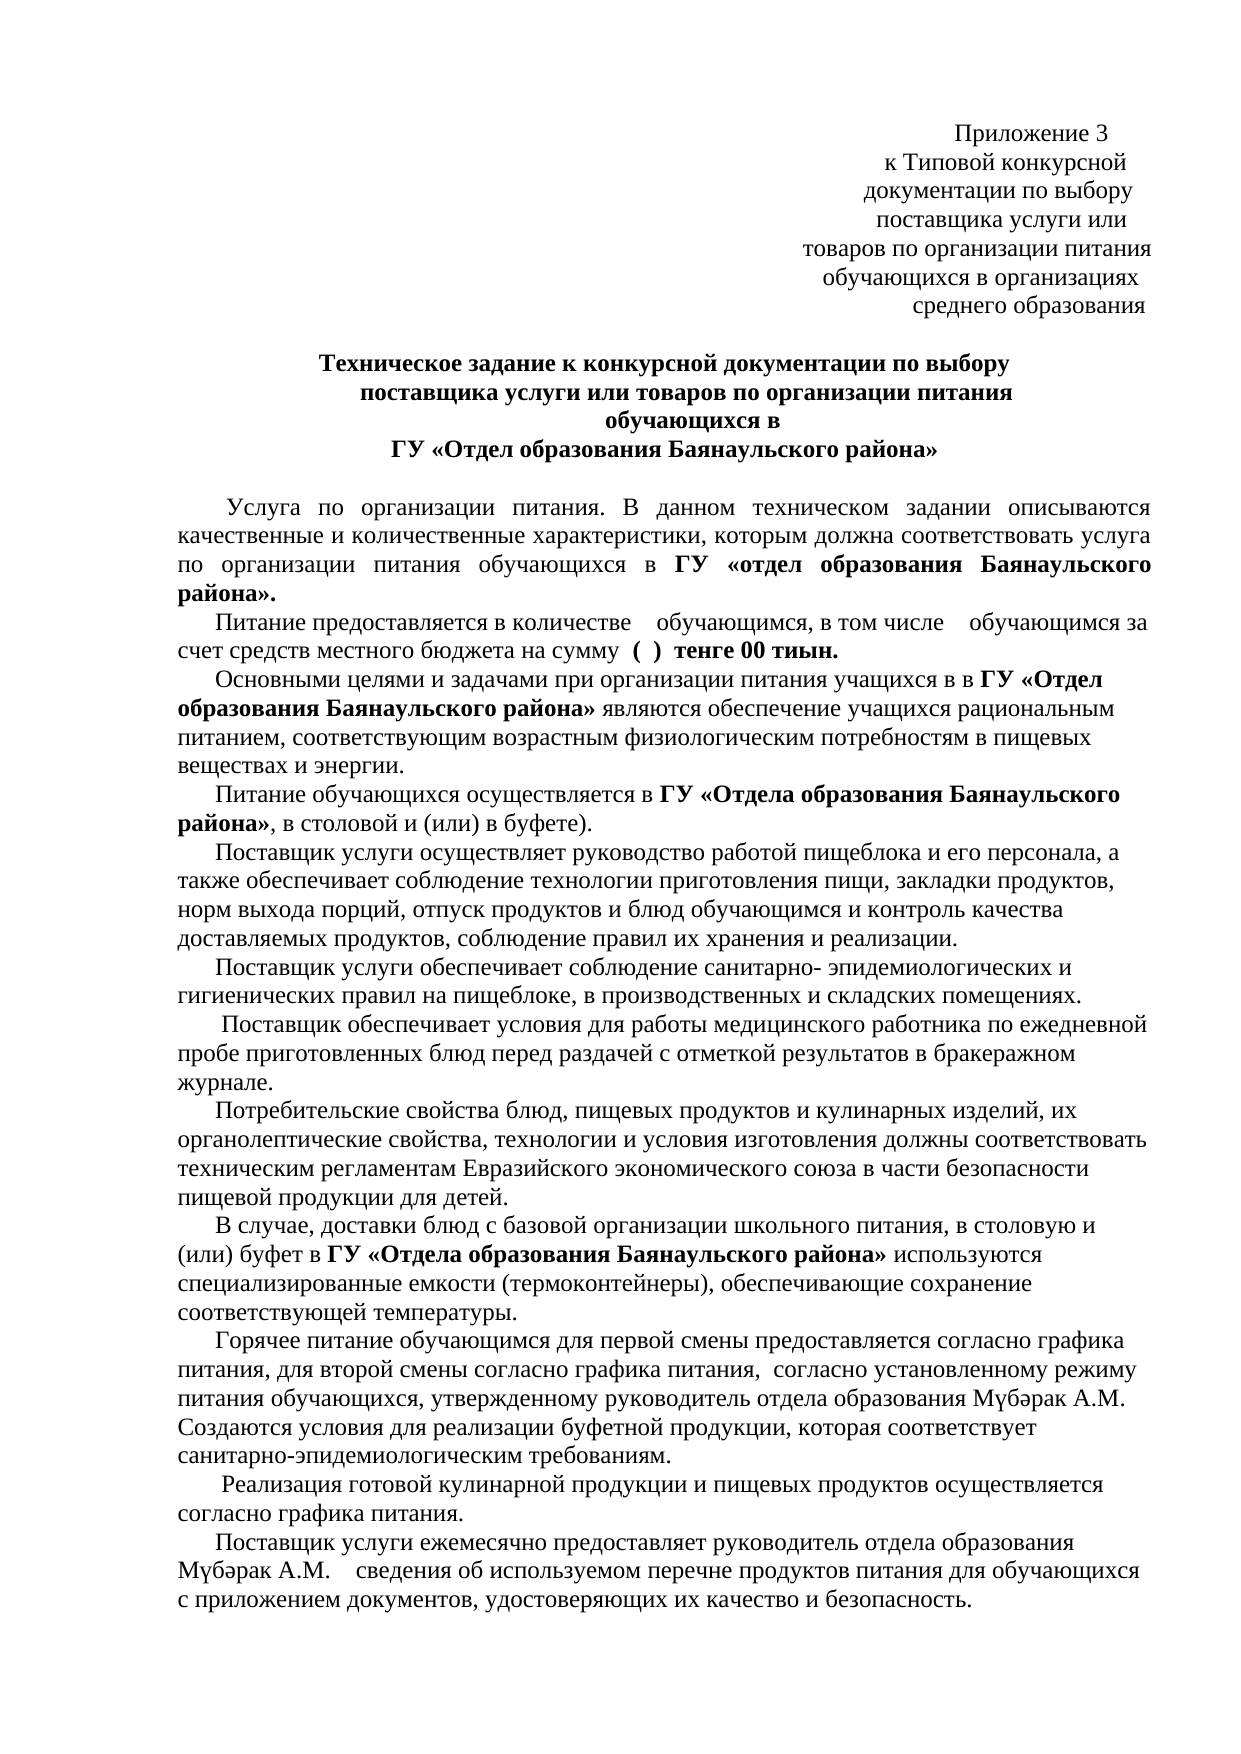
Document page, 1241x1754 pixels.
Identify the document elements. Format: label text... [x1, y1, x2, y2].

text Услуга по организации питания. В данном техническом задании описываются качественные и количественные характеристики, которым должна соответствовать услуга по организации питания обучающихся в ГУ «отдел образования Баянаульского района». [177, 492, 1152, 607]
text Техническое задание к конкурсной документации по выбору поставщика услуги или товаров по организации питания обучающихся в [177, 348, 1152, 434]
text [177, 607, 1152, 1613]
text Приложение 3 к Типовой конкурсной документации по выбору поставщика услуги или товаров по организации питания обучающихся в организациях среднего образования [177, 118, 1152, 319]
text ГУ «Отдел образования Баянаульского района» [177, 434, 1152, 463]
